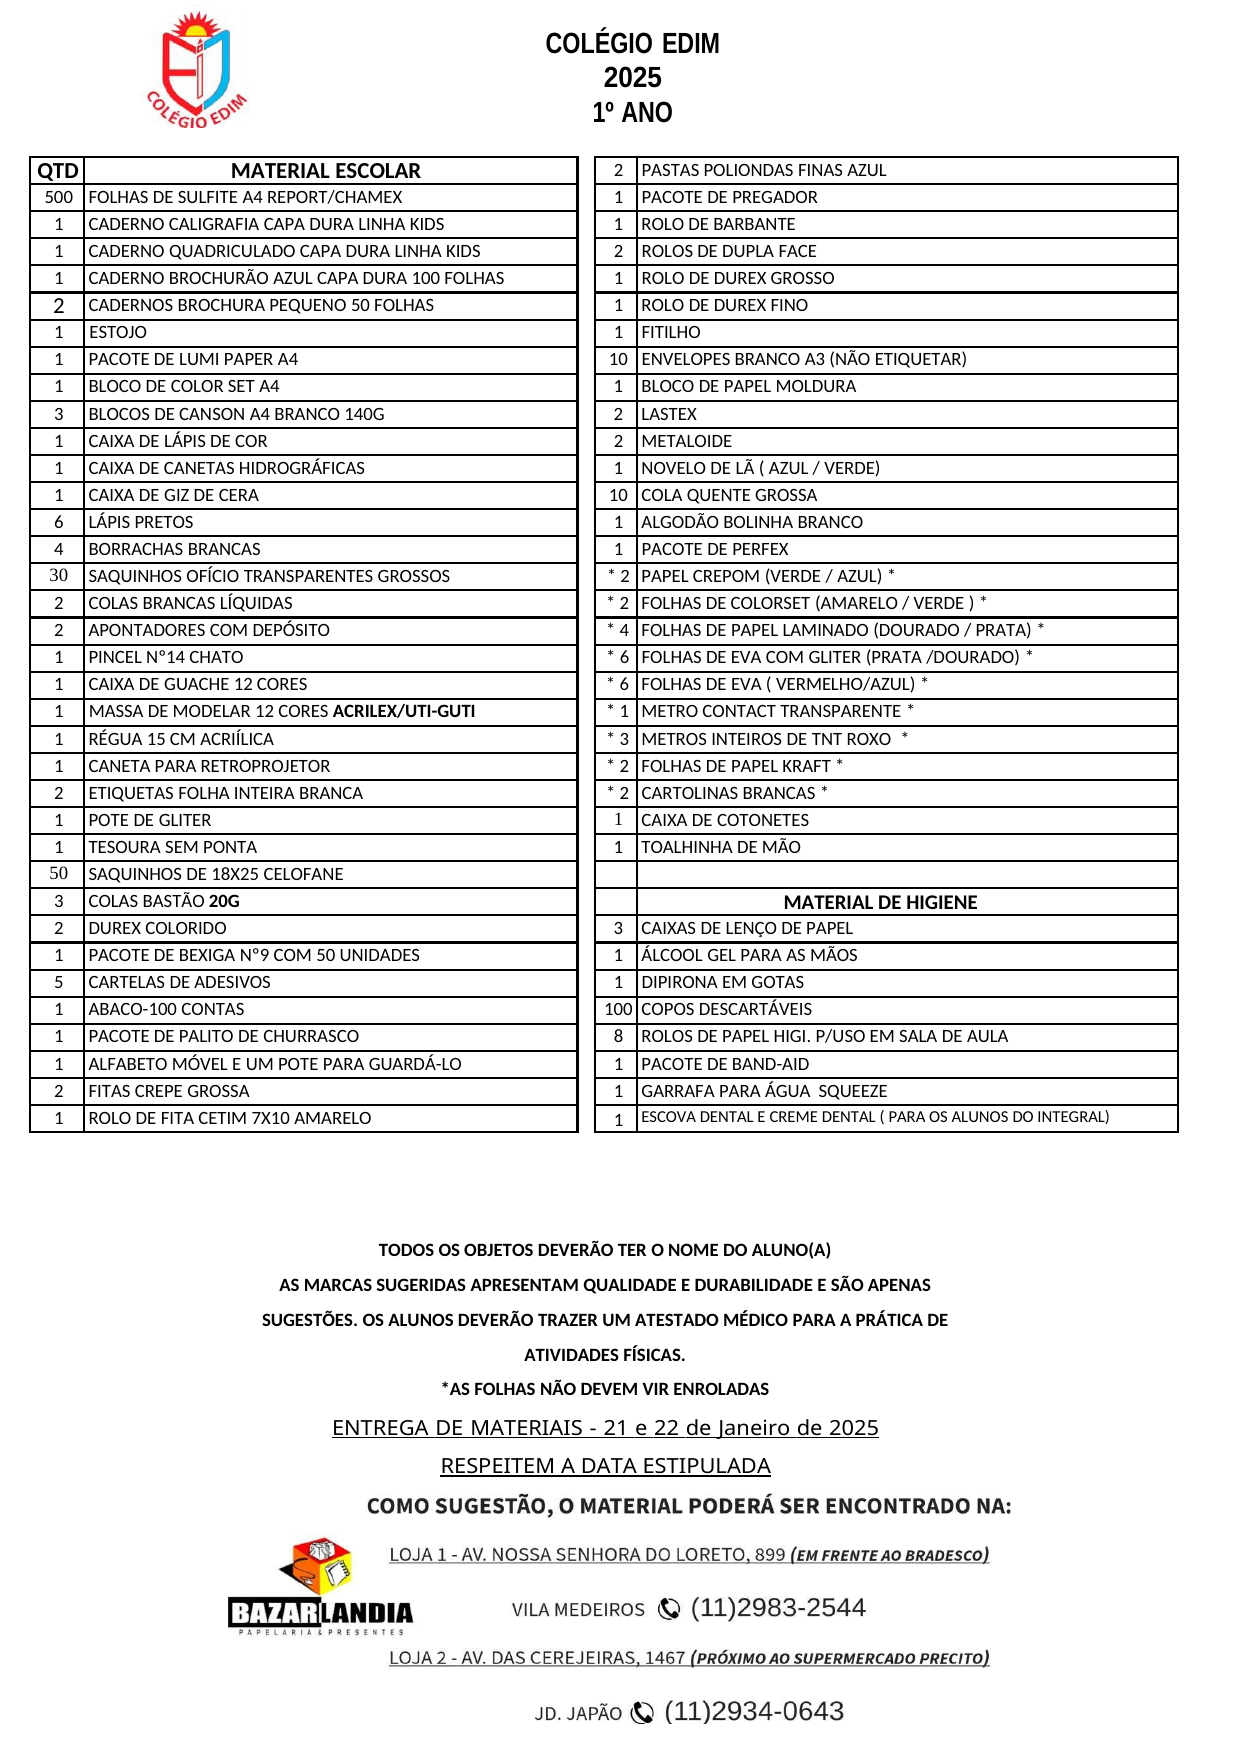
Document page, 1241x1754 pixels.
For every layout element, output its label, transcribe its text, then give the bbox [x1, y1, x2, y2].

text TODOS OS OBJETOS DEVERÃO TER O NOME DO ALUNO(A) [229, 1238, 980, 1261]
title COLÉGIO EDIM 2025 [544, 26, 722, 94]
title 1º ANO [543, 96, 722, 129]
picture [139, 4, 251, 128]
text ENTREGA DE MATERIAIS - 21 e 22 de Janeiro de 2025 RESPEITEM A DATA ESTIPULADA [299, 1413, 912, 1480]
text AS MARCAS SUGERIDAS APRESENTAM QUALIDADE E DURABILIDADE E SÃO APENAS SUGESTÕES. OS ALUNOS DEVERÃO TRAZER UM ATESTADO MÉDICO PARA A PRÁTICA DE ATIVIDADES FÍSICAS. [230, 1273, 980, 1366]
picture [227, 1493, 1011, 1724]
text *AS FOLHAS NÃO DEVEM VIR ENROLADAS [229, 1378, 980, 1400]
